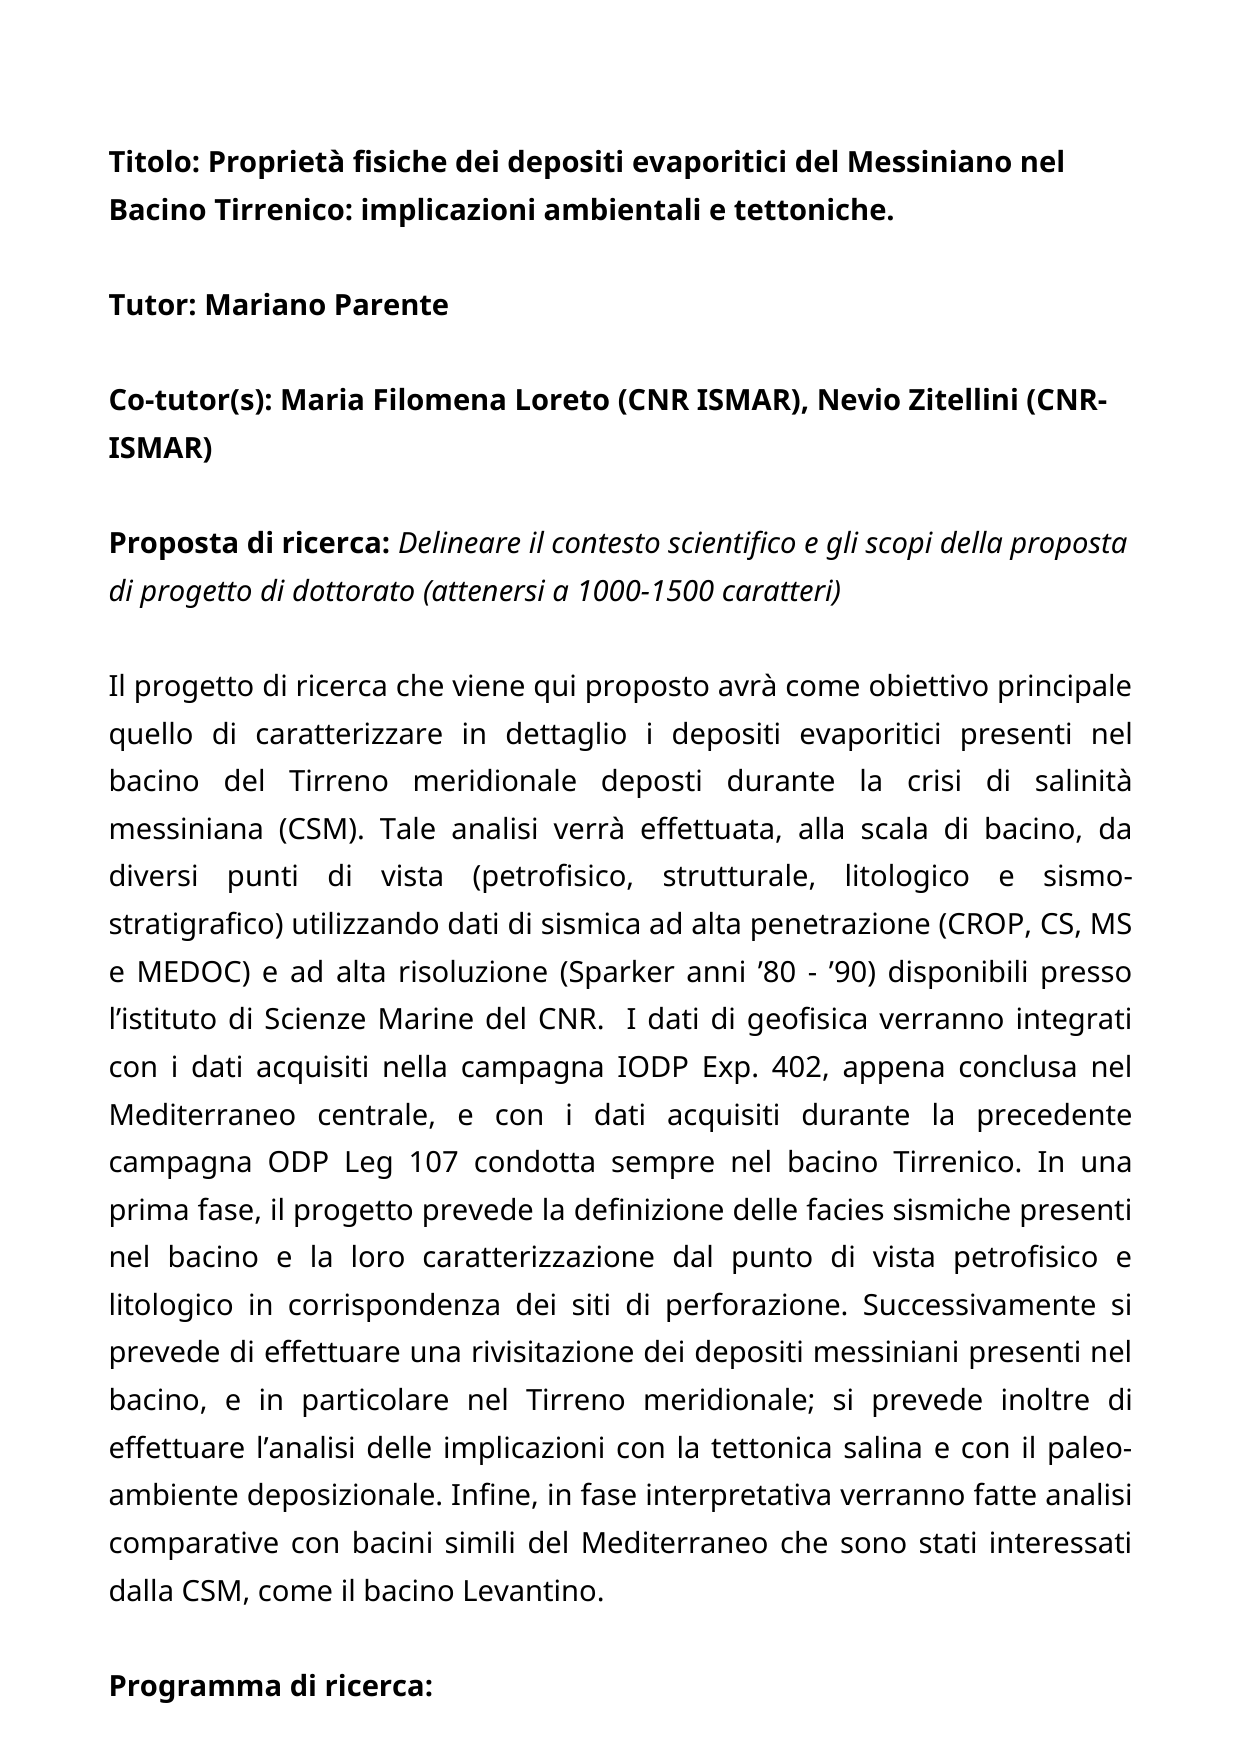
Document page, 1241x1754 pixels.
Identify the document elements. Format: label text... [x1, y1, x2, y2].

text Proposta di ricerca: Delineare il contesto scientifico e gli scopi della proposta di progetto di dottorato (attenersi a 1000-1500 caratteri) [108, 522, 1134, 610]
text Tutor: Mariano Parente [108, 284, 1134, 324]
subtitle Titolo: Proprietà fisiche dei depositi evaporitici del Messiniano nel Bacino Tirrenico: implicazioni ambientali e tettoniche. [108, 142, 1127, 229]
subtitle Il progetto di ricerca che viene qui proposto avrà come obiettivo principale quello di caratterizzare in dettaglio i depositi evaporitici presenti nel bacino del Tirreno meridionale deposti durante la crisi di salinità messiniana (CSM). Tale analisi verrà effettuata, alla scala di bacino, da diversi punti di vista (petrofisico, strutturale, litologico e sismo-stratigrafico) utilizzando dati di sismica ad alta penetrazione (CROP, CS, MS e MEDOC) e ad alta risoluzione (Sparker anni ’80 - ’90) disponibili presso l’istituto di Scienze Marine del CNR. I dati di geofisica verranno integrati con i dati acquisiti nella campagna IODP Exp. 402, appena conclusa nel Mediterraneo centrale, e con i dati acquisiti durante la precedente campagna ODP Leg 107 condotta sempre nel bacino Tirrenico. In una prima fase, il progetto prevede la definizione delle facies sismiche presenti nel bacino e la loro caratterizzazione dal punto di vista petrofisico e litologico in corrispondenza dei siti di perforazione. Successivamente si prevede di effettuare una rivisitazione dei depositi messiniani presenti nel bacino, e in particolare nel Tirreno meridionale; si prevede inoltre di effettuare l’analisi delle implicazioni con la tettonica salina e con il paleo-ambiente deposizionale. Infine, in fase interpretativa verranno fatte analisi comparative con bacini simili del Mediterraneo che sono stati interessati dalla CSM, come il bacino Levantino. [108, 665, 1134, 1609]
text Programma di ricerca: [108, 1665, 1134, 1705]
text Co-tutor(s): Maria Filomena Loreto (CNR ISMAR), Nevio Zitellini (CNR-ISMAR) [108, 380, 1134, 467]
